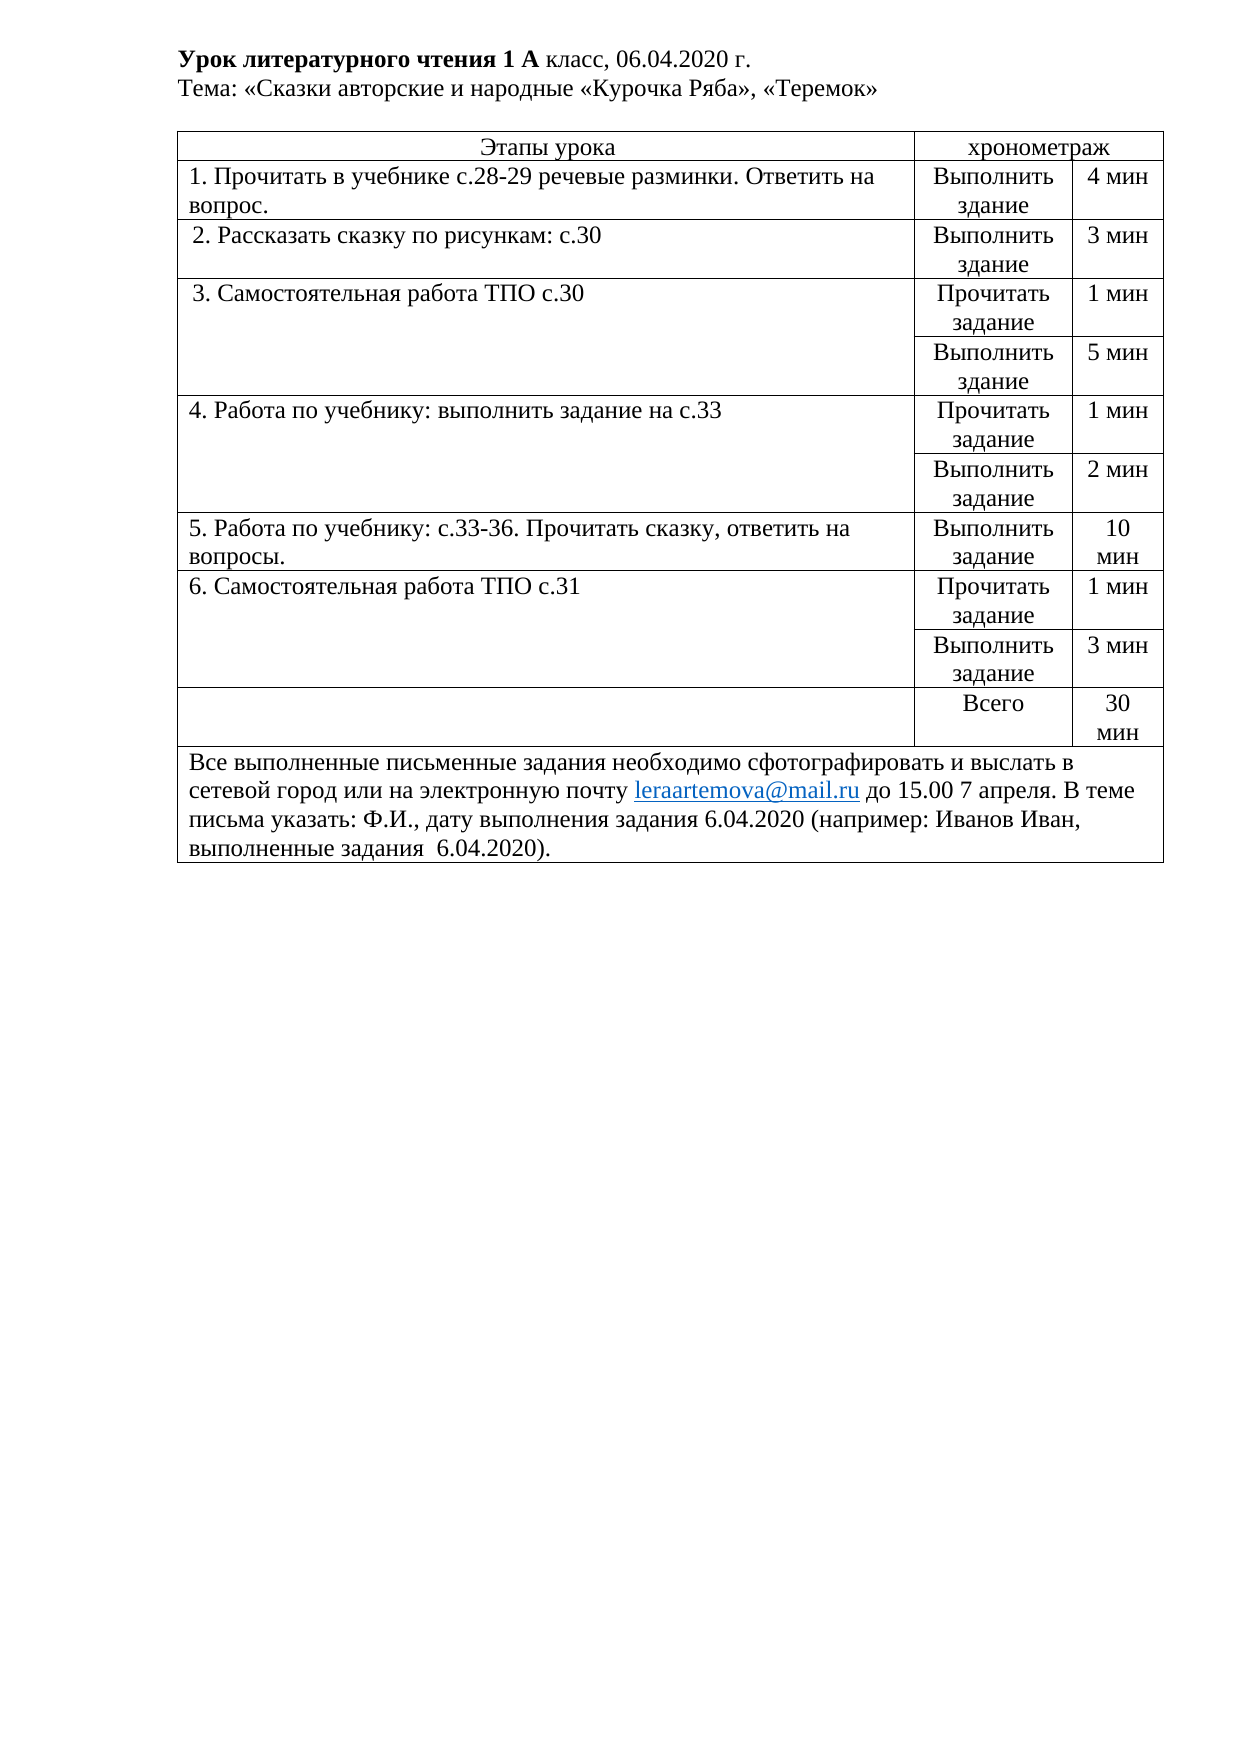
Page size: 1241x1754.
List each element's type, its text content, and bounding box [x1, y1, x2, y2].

table_cell 3. Самостоятельная работа ТПО с.30 [178, 279, 914, 394]
table_cell 1. Прочитать в учебнике с.28-29 речевые разминки. Ответить на вопрос. [178, 161, 914, 219]
table_cell Выполнить здание [915, 220, 1072, 277]
table_cell Выполнить задание [915, 630, 1072, 687]
table_header Этапы урока [178, 132, 914, 160]
table_cell 1 мин [1073, 396, 1163, 453]
table_cell [178, 688, 914, 746]
table_cell Всего [915, 688, 1072, 746]
table_cell 1 мин [1073, 571, 1163, 629]
text Урок литературного чтения 1 А класс, 06.04.2020 г. [177, 44, 1152, 73]
table_cell 5 мин [1073, 337, 1163, 394]
text Тема: «Сказки авторские и народные «Курочка Ряба», «Теремок» [177, 73, 1152, 102]
table_cell 3 мин [1073, 630, 1163, 687]
table_cell 2 мин [1073, 454, 1163, 512]
table_cell Прочитать задание [915, 571, 1072, 629]
table_cell 3 мин [1073, 220, 1163, 277]
table_cell 10 мин [1073, 513, 1163, 570]
table_cell 4. Работа по учебнику: выполнить задание на с.33 [178, 396, 914, 512]
table_cell Выполнить задание [915, 454, 1072, 512]
table_cell Выполнить здание [915, 161, 1072, 219]
table_header хронометраж [915, 132, 1163, 160]
table_cell 5. Работа по учебнику: с.33-36. Прочитать сказку, ответить на вопросы. [178, 513, 914, 570]
table_cell 30 мин [1073, 688, 1163, 746]
table_cell Прочитать задание [915, 279, 1072, 336]
table_cell 1 мин [1073, 279, 1163, 336]
table_cell 4 мин [1073, 161, 1163, 219]
table_cell Прочитать задание [915, 396, 1072, 453]
table_cell Выполнить задание [915, 513, 1072, 570]
table_cell 2. Рассказать сказку по рисункам: с.30 [178, 220, 914, 277]
table_cell Все выполненные письменные задания необходимо сфотографировать и выслать в сетевой город или на электронную почту leraartemova@mail.ru до 15.00 7 апреля. В теме письма указать: Ф.И., дату выполнения задания 6.04.2020 (например: Иванов Иван, выполненные задания 6.04.2020). [178, 747, 1163, 862]
table_cell 6. Самостоятельная работа ТПО с.31 [178, 571, 914, 687]
table_cell Выполнить здание [915, 337, 1072, 394]
